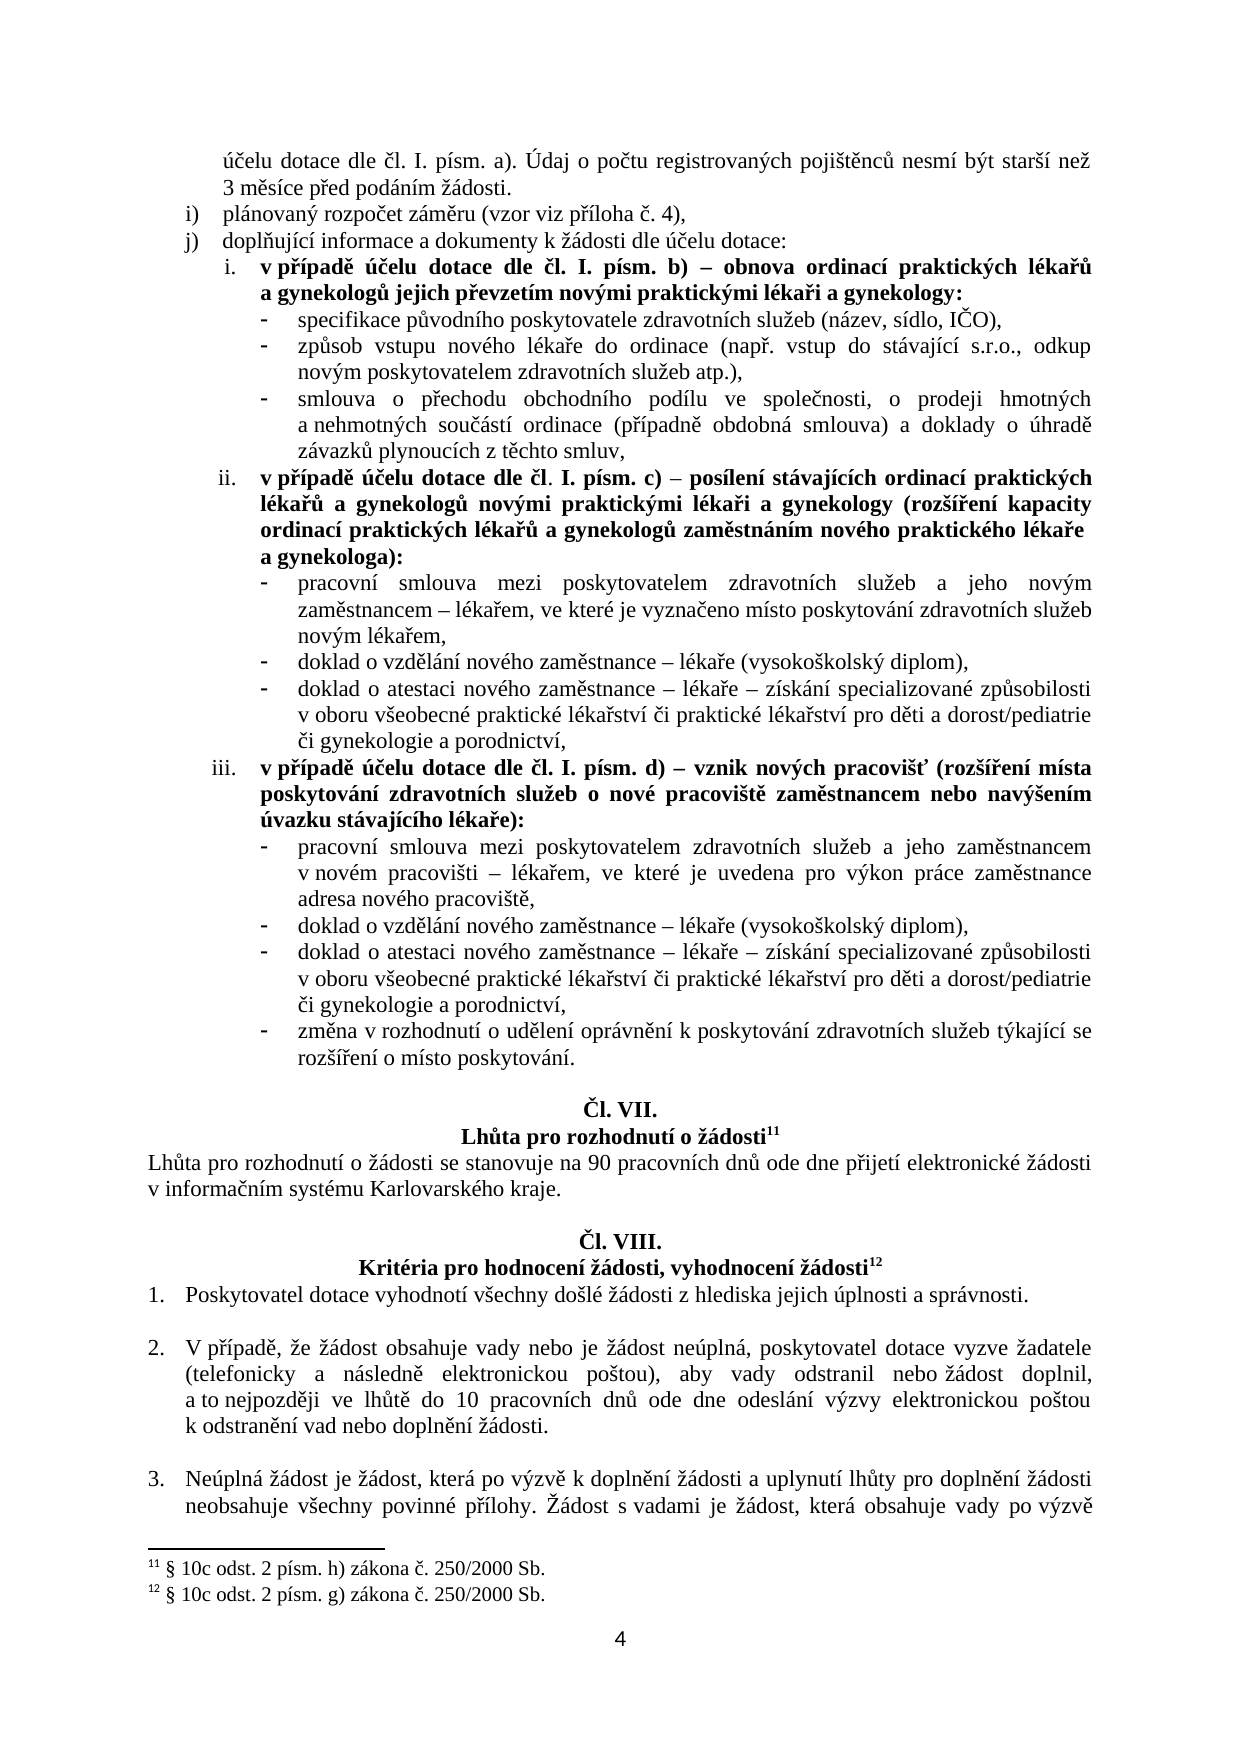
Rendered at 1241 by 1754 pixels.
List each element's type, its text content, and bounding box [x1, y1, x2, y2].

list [148, 1465, 1093, 1518]
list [185, 148, 1093, 200]
list doklad o atestaci nového zaměstnance – lékaře – získání specializované způsobilosti v oboru všeobecné praktické lékařství či praktické lékařství pro děti a dorost/pediatrie či gynekologie a porodnictví, [260, 675, 1093, 754]
list doplňující informace a dokumenty k žádosti dle účelu dotace: [185, 227, 1093, 253]
list plánovaný rozpočet záměru (vzor viz příloha č. 4), [185, 200, 1093, 227]
list V případě, že žádost obsahuje vady nebo je žádost neúplná, poskytovatel dotace vyzve žadatele (telefonicky a následně elektronickou poštou), aby vady odstranil nebo žádost doplnil, a to nejpozději ve lhůtě do 10 pracovních dnů ode dne odeslání výzvy elektronickou poštou k odstranění vad nebo doplnění žádosti. [148, 1333, 1093, 1439]
text Čl. VII. [148, 1096, 1093, 1123]
list způsob vstupu nového lékaře do ordinace (např. vstup do stávající s.r.o., odkup novým poskytovatelem zdravotních služeb atp.), [260, 332, 1093, 385]
list Poskytovatel dotace vyhodnotí všechny došlé žádosti z hlediska jejich úplnosti a správnosti. [148, 1281, 1093, 1307]
list v případě účelu dotace dle čl. I. písm. b) – obnova ordinací praktických lékařů a gynekologů jejich převzetím novými praktickými lékaři a gynekology: [236, 253, 1093, 306]
text Čl. VIII. [148, 1228, 1093, 1254]
list specifikace původního poskytovatele zdravotních služeb (název, sídlo, IČO), [260, 306, 1093, 332]
list doklad o atestaci nového zaměstnance – lékaře – získání specializované způsobilosti v oboru všeobecné praktické lékařství či praktické lékařství pro děti a dorost/pediatrie či gynekologie a porodnictví, [260, 938, 1093, 1017]
list pracovní smlouva mezi poskytovatelem zdravotních služeb a jeho zaměstnancem v novém pracovišti – lékařem, ve které je uvedena pro výkon práce zaměstnance adresa nového pracoviště, [260, 833, 1093, 912]
text Kritéria pro hodnocení žádosti, vyhodnocení žádosti [148, 1254, 1093, 1281]
list pracovní smlouva mezi poskytovatelem zdravotních služeb a jeho novým zaměstnancem – lékařem, ve které je vyznačeno místo poskytování zdravotních služeb novým lékařem, [260, 569, 1093, 648]
text Lhůta pro rozhodnutí o žádosti [148, 1123, 1093, 1149]
list změna v rozhodnutí o udělení oprávnění k poskytování zdravotních služeb týkající se rozšíření o místo poskytování. [260, 1017, 1093, 1070]
list v případě účelu dotace dle čl. I. písm. c) – posílení stávajících ordinací praktických lékařů a gynekologů novými praktickými lékaři a gynekology (rozšíření kapacity ordinací praktických lékařů a gynekologů zaměstnáním nového praktického lékaře a gynekologa): [236, 464, 1093, 569]
list doklad o vzdělání nového zaměstnance – lékaře (vysokoškolský diplom), [260, 912, 1093, 938]
text Lhůta pro rozhodnutí o žádosti se stanovuje na 90 pracovních dnů ode dne přijetí elektronické žádosti v informačním systému Karlovarského kraje. [148, 1149, 1093, 1202]
list smlouva o přechodu obchodního podílu ve společnosti, o prodeji hmotných a nehmotných součástí ordinace (případně obdobná smlouva) a doklady o úhradě závazků plynoucích z těchto smluv, [260, 385, 1093, 464]
list v případě účelu dotace dle čl. I. písm. d) – vznik nových pracovišť (rozšíření místa poskytování zdravotních služeb o nové pracoviště zaměstnancem nebo navýšením úvazku stávajícího lékaře): [236, 754, 1093, 833]
list doklad o vzdělání nového zaměstnance – lékaře (vysokoškolský diplom), [260, 648, 1093, 675]
